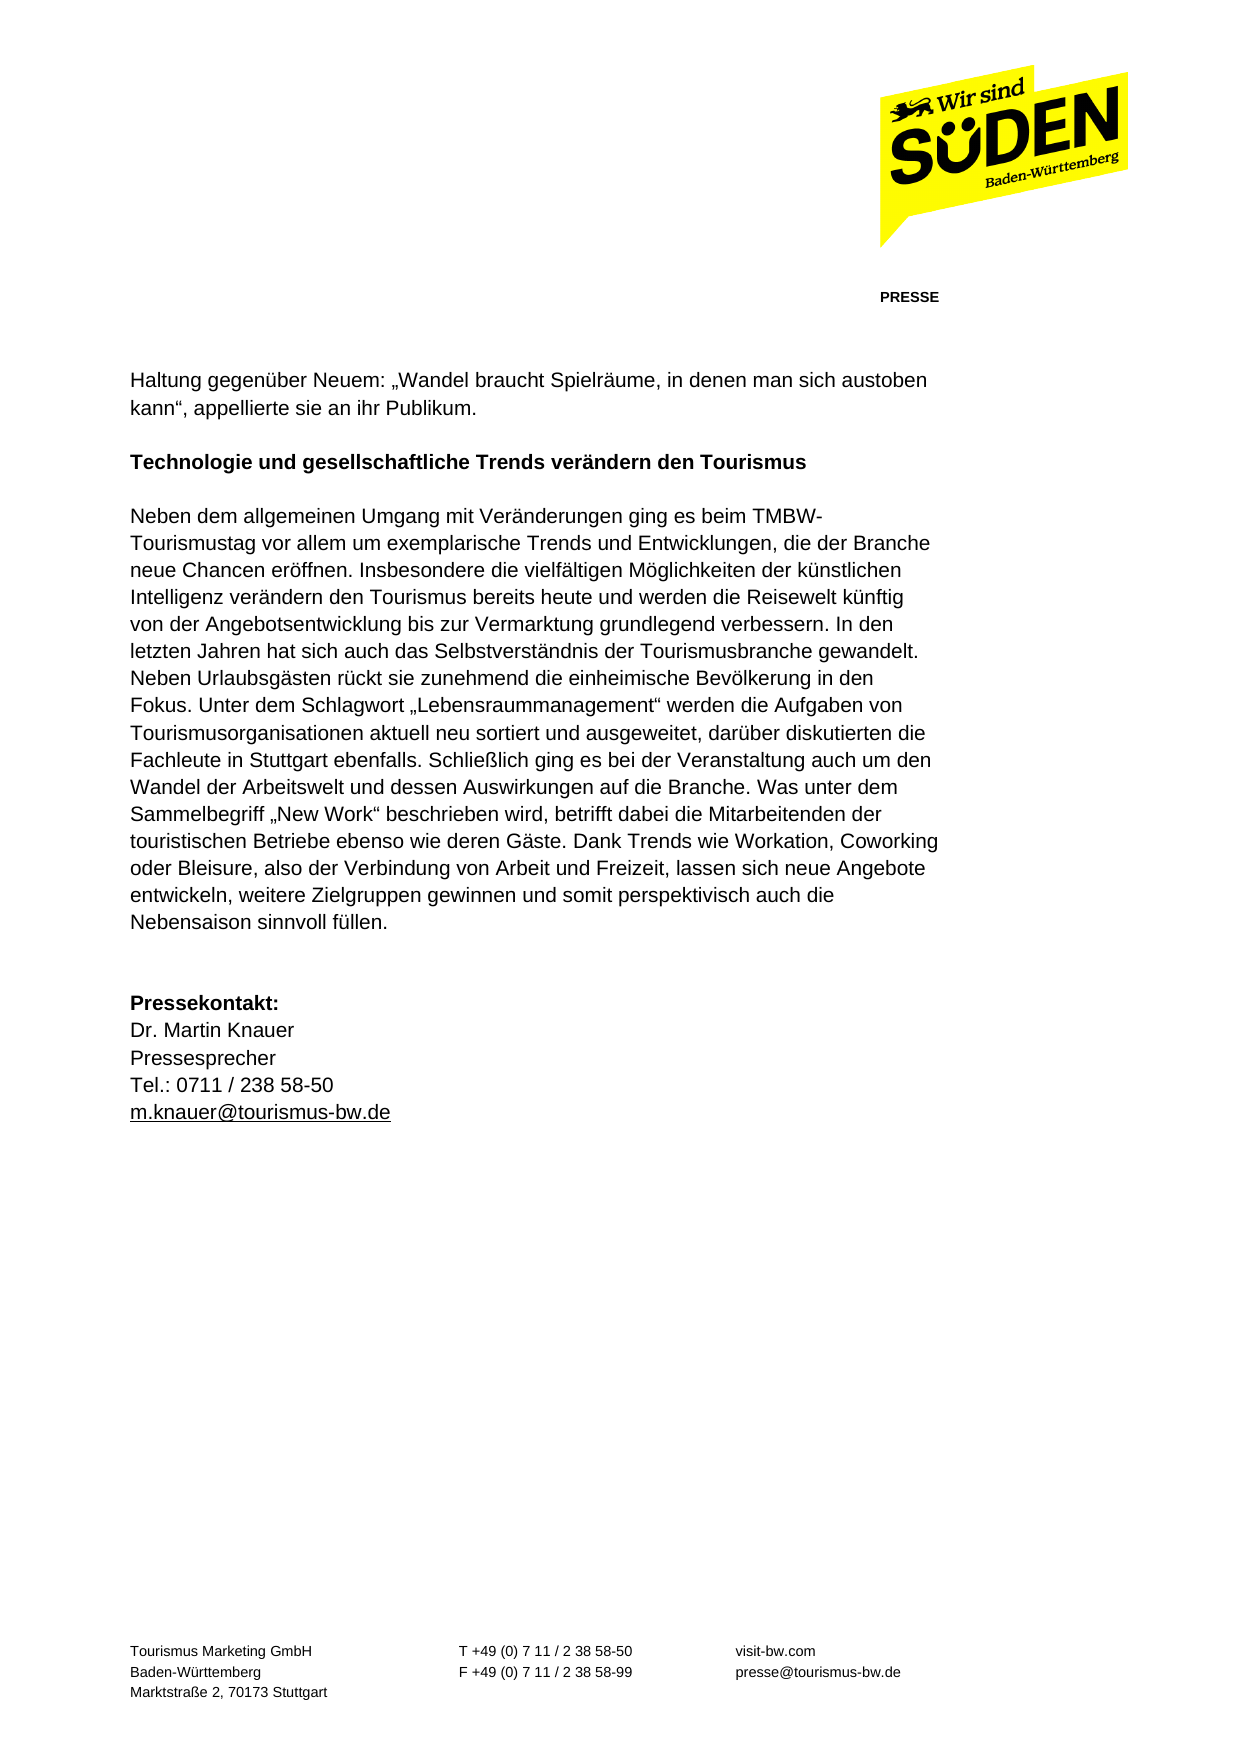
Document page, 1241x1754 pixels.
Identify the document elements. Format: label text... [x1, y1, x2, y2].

text Neben dem allgemeinen Umgang mit Veränderungen ging es beim TMBW-Tourismustag vor allem um exemplarische Trends und Entwicklungen, die der Branche neue Chancen eröffnen. Insbesondere die vielfältigen Möglichkeiten der künstlichen Intelligenz verändern den Tourismus bereits heute und werden die Reisewelt künftig von der Angebotsentwicklung bis zur Vermarktung grundlegend verbessern. In den letzten Jahren hat sich auch das Selbstverständnis der Tourismusbranche gewandelt. Neben Urlaubsgästen rückt sie zunehmend die einheimische Bevölkerung in den Fokus. Unter dem Schlagwort „Lebensraummanagement“ werden die Aufgaben von Tourismusorganisationen aktuell neu sortiert und ausgeweitet, darüber diskutierten die Fachleute in Stuttgart ebenfalls. Schließlich ging es bei der Veranstaltung auch um den Wandel der Arbeitswelt und dessen Auswirkungen auf die Branche. Was unter dem Sammelbegriff „New Work“ beschrieben wird, betrifft dabei die Mitarbeitenden der touristischen Betriebe ebenso wie deren Gäste. Dank Trends wie Workation, Coworking oder Bleisure, also der Verbindung von Arbeit und Freizeit, lassen sich neue Angebote entwickeln, weitere Zielgruppen gewinnen und somit perspektivisch auch die Nebensaison sinnvoll füllen. [130, 502, 942, 935]
picture [880, 65, 1128, 248]
text Pressekontakt: [130, 989, 942, 1016]
text Dr. Martin Knauer [130, 1016, 942, 1043]
text Tel.: 0711 / 238 58-50 m.knauer@tourismus-bw.de [130, 1070, 942, 1124]
text Technologie und gesellschaftliche Trends verändern den Tourismus [130, 447, 942, 474]
text Pressesprecher [130, 1043, 942, 1070]
